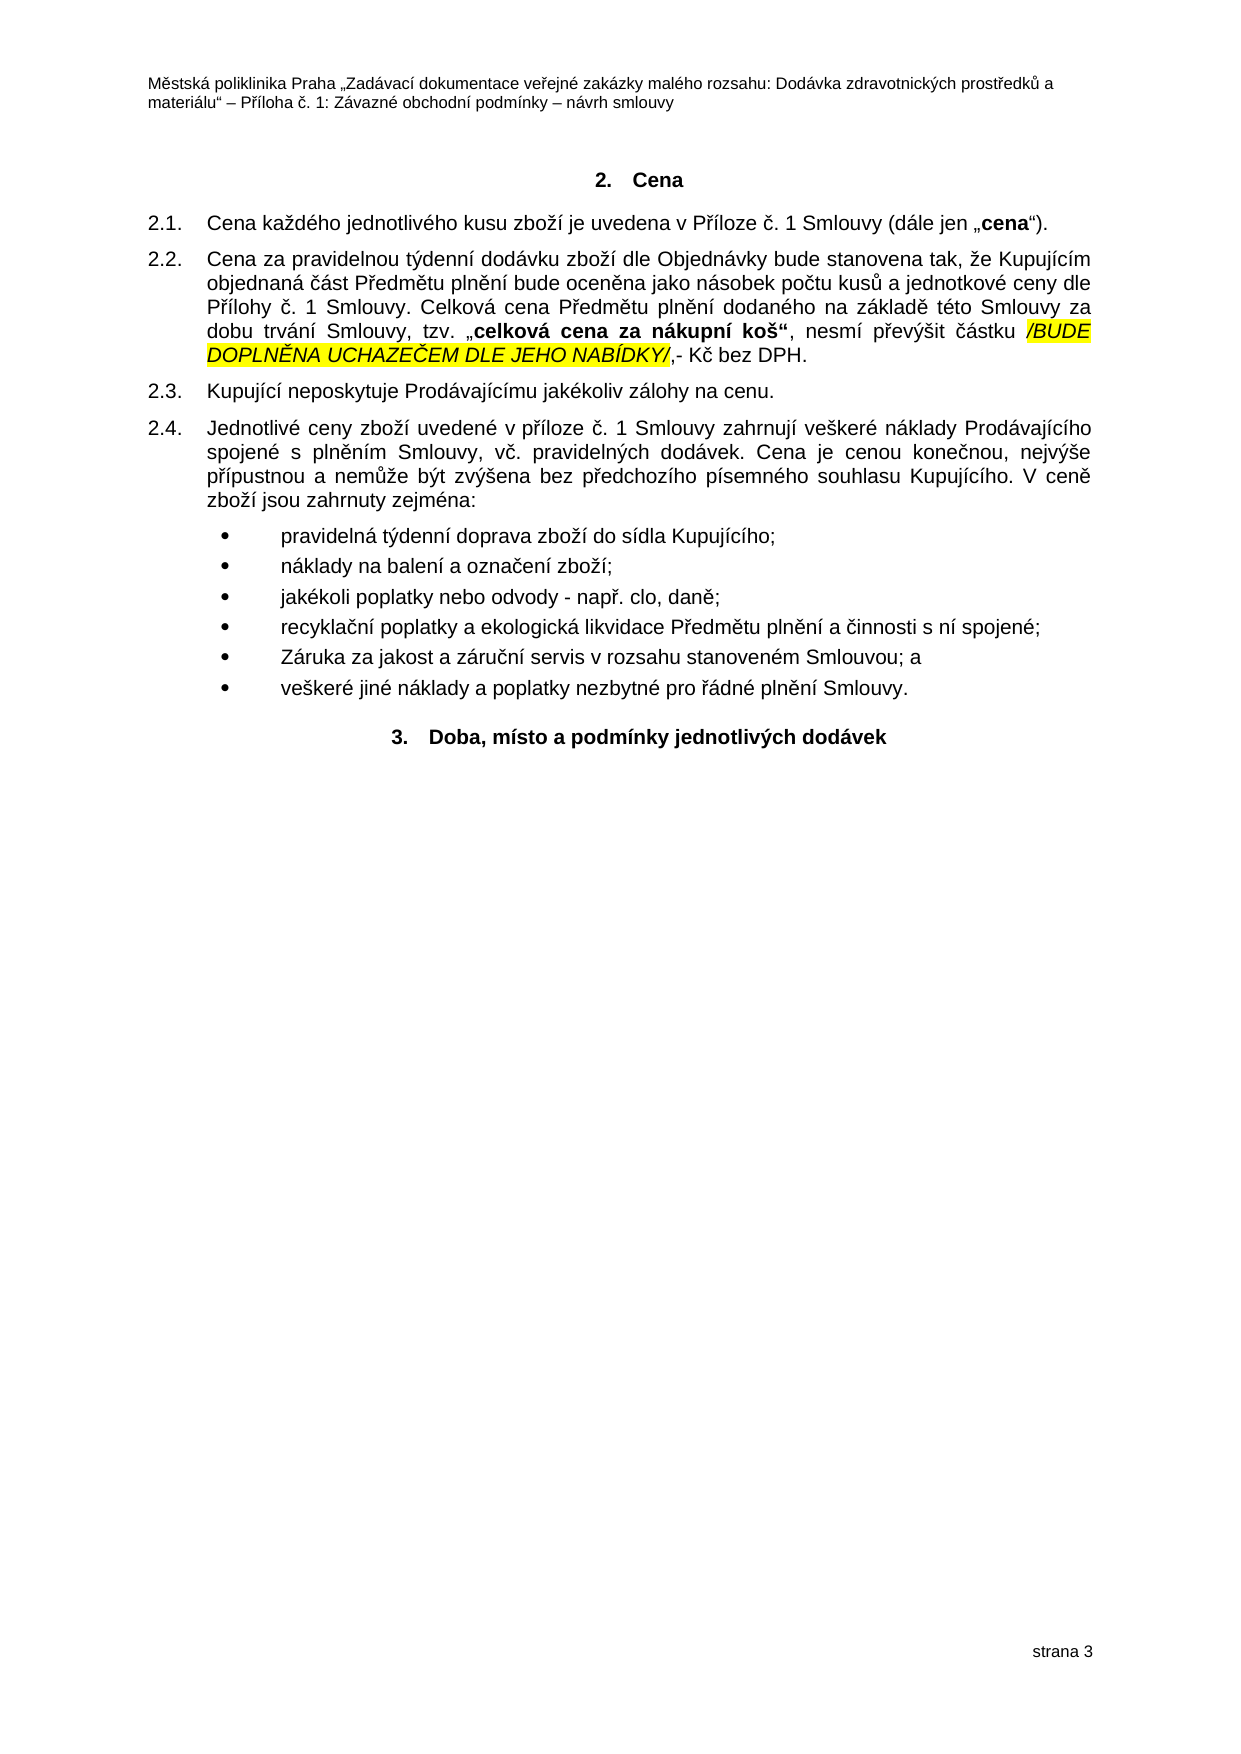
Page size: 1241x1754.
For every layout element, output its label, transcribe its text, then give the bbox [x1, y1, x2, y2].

subtitle veškeré jiné náklady a poplatky nezbytné pro řádné plnění Smlouvy. [221, 675, 1093, 699]
list Cena každého jednotlivého kusu zboží je uvedena v Příloze č. 1 Smlouvy (dále jen „cena“). [148, 210, 1093, 234]
subtitle náklady na balení a označení zboží; [221, 554, 1093, 578]
list Cena [185, 168, 1093, 192]
list Doba, místo a podmínky jednotlivých dodávek [185, 724, 1093, 748]
list Cena za pravidelnou týdenní dodávku zboží dle Objednávky bude stanovena tak, že Kupujícím objednaná část Předmětu plnění bude oceněna jako násobek počtu kusů a jednotkové ceny dle Přílohy č. 1 Smlouvy. Celková cena Předmětu plnění dodaného na základě této Smlouvy za dobu trvání Smlouvy, tzv. „celková cena za nákupní koš“, nesmí převýšit částku /BUDE DOPLNĚNA UCHAZEČEM DLE JEHO NABÍDKY/,- Kč bez DPH. [148, 247, 1093, 367]
list Kupující neposkytuje Prodávajícímu jakékoliv zálohy na cenu. [148, 379, 1093, 403]
subtitle jakékoli poplatky nebo odvody - např. clo, daně; [221, 584, 1093, 608]
subtitle recyklační poplatky a ekologická likvidace Předmětu plnění a činnosti s ní spojené; [221, 615, 1093, 639]
subtitle Záruka za jakost a záruční servis v rozsahu stanoveném Smlouvou; a [221, 645, 1093, 669]
subtitle pravidelná týdenní doprava zboží do sídla Kupujícího; [221, 524, 1093, 548]
list Jednotlivé ceny zboží uvedené v příloze č. 1 Smlouvy zahrnují veškeré náklady Prodávajícího spojené s plněním Smlouvy, vč. pravidelných dodávek. Cena je cenou konečnou, nejvýše přípustnou a nemůže být zvýšena bez předchozího písemného souhlasu Kupujícího. V ceně zboží jsou zahrnuty zejména: [148, 416, 1093, 511]
